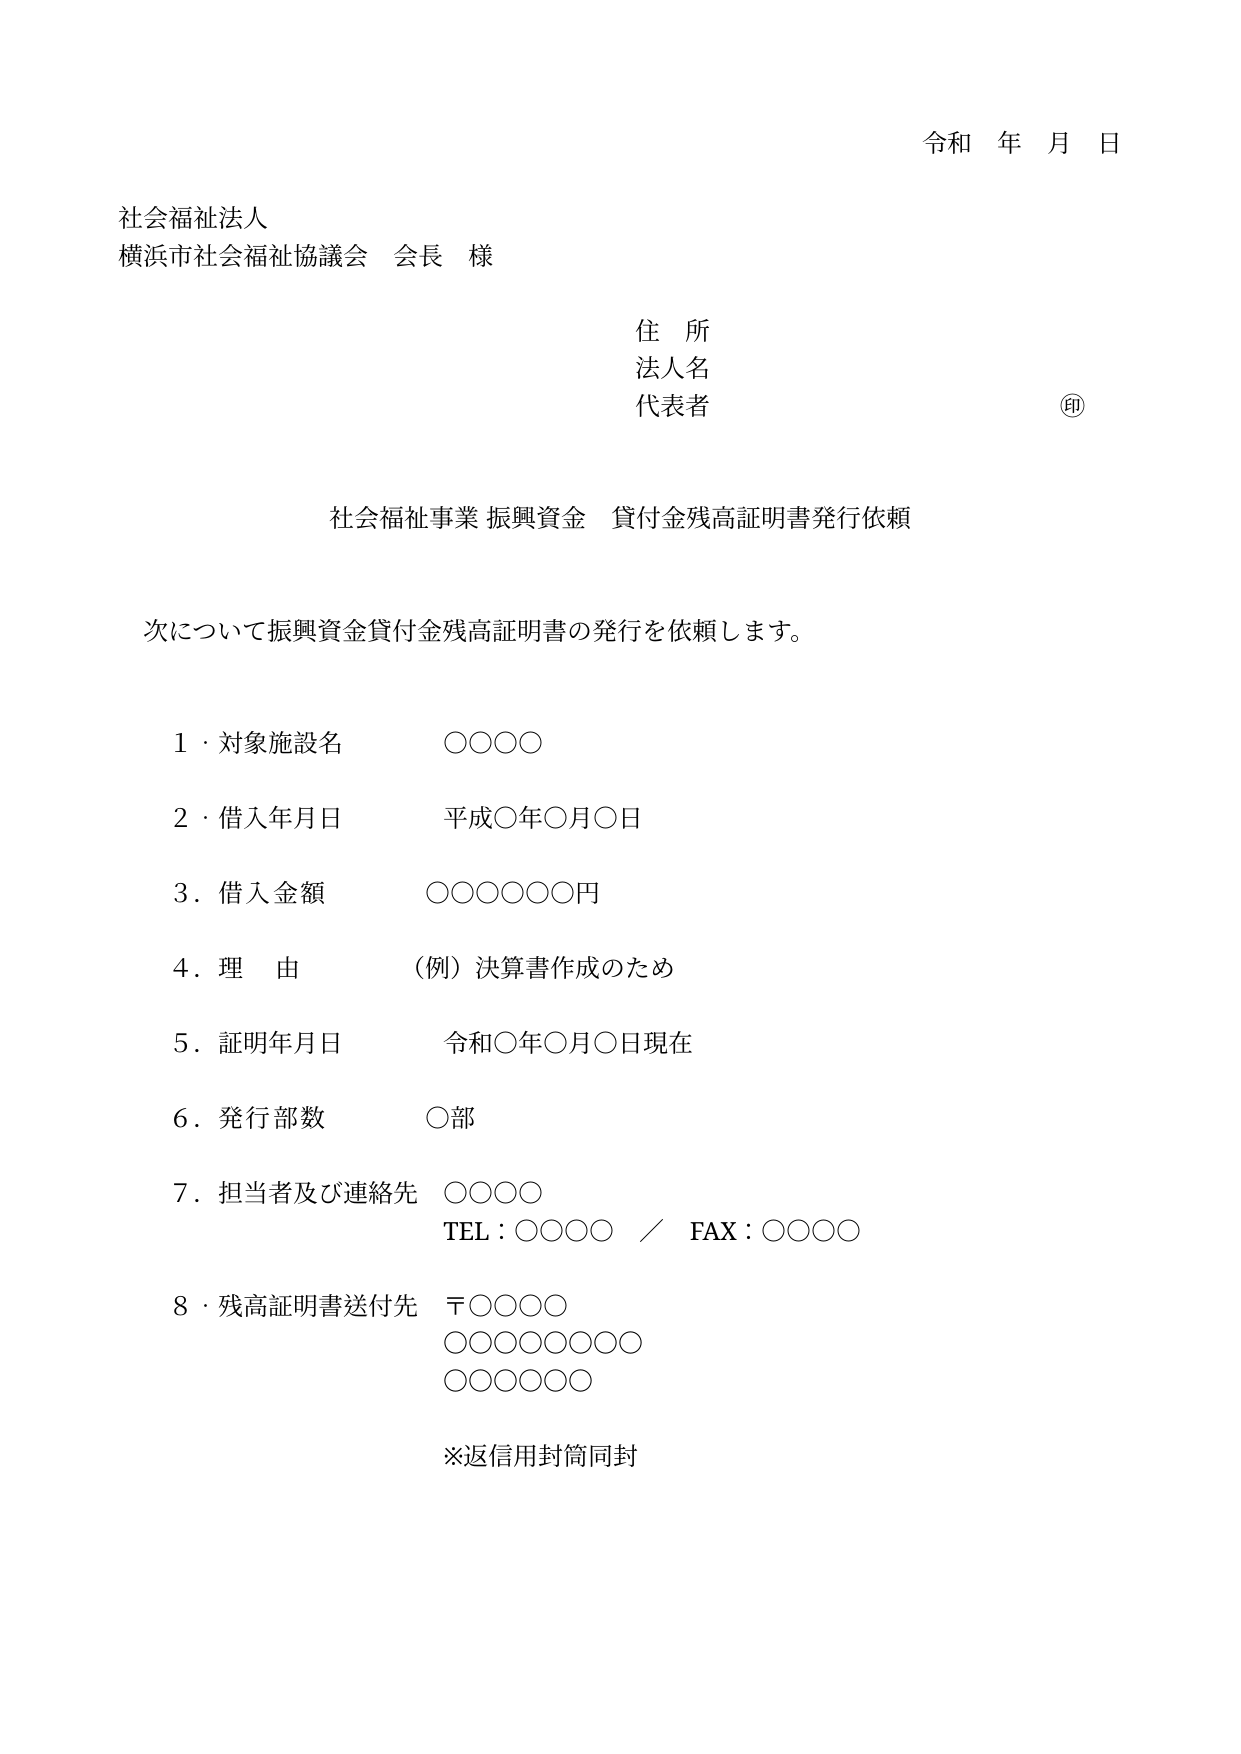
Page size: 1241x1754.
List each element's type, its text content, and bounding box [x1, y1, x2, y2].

text 〇〇〇〇〇〇 [118, 1360, 1122, 1398]
text ６．発行部数 ○部 [118, 1098, 1122, 1135]
text 社会福祉事業 振興資金 貸付金残高証明書発行依頼 [118, 498, 1122, 535]
text 住 所 [118, 310, 1122, 348]
text 代表者 ㊞ [118, 385, 1122, 423]
text ５．証明年月日 令和○年○月○日現在 [118, 1023, 1122, 1060]
text ※返信用封筒同封 [118, 1435, 1122, 1473]
text ２．借入年月日 平成○年○月○日 [118, 798, 1122, 835]
text 社会福祉法人 [118, 198, 1122, 235]
text 横浜市社会福祉協議会 会長 様 [118, 235, 1122, 273]
text ４．理由 （例）決算書作成のため [118, 948, 1122, 985]
text TEL：○○○○ ／ FAX：○○○○ [118, 1210, 1122, 1248]
text ７．担当者及び連絡先 ○○○○ [118, 1173, 1122, 1210]
text 令和 年 月 日 [118, 123, 1122, 160]
text １．対象施設名 ○○○○ [118, 723, 1122, 760]
text 〇〇〇〇〇〇〇〇 [118, 1323, 1122, 1360]
text ３．借入金額 ○○○○○○円 [118, 873, 1122, 910]
text 次について振興資金貸付金残高証明書の発行を依頼します。 [118, 610, 1122, 648]
text 法人名 [118, 348, 1122, 385]
text ８．残高証明書送付先 〒○○○○ [118, 1285, 1122, 1323]
